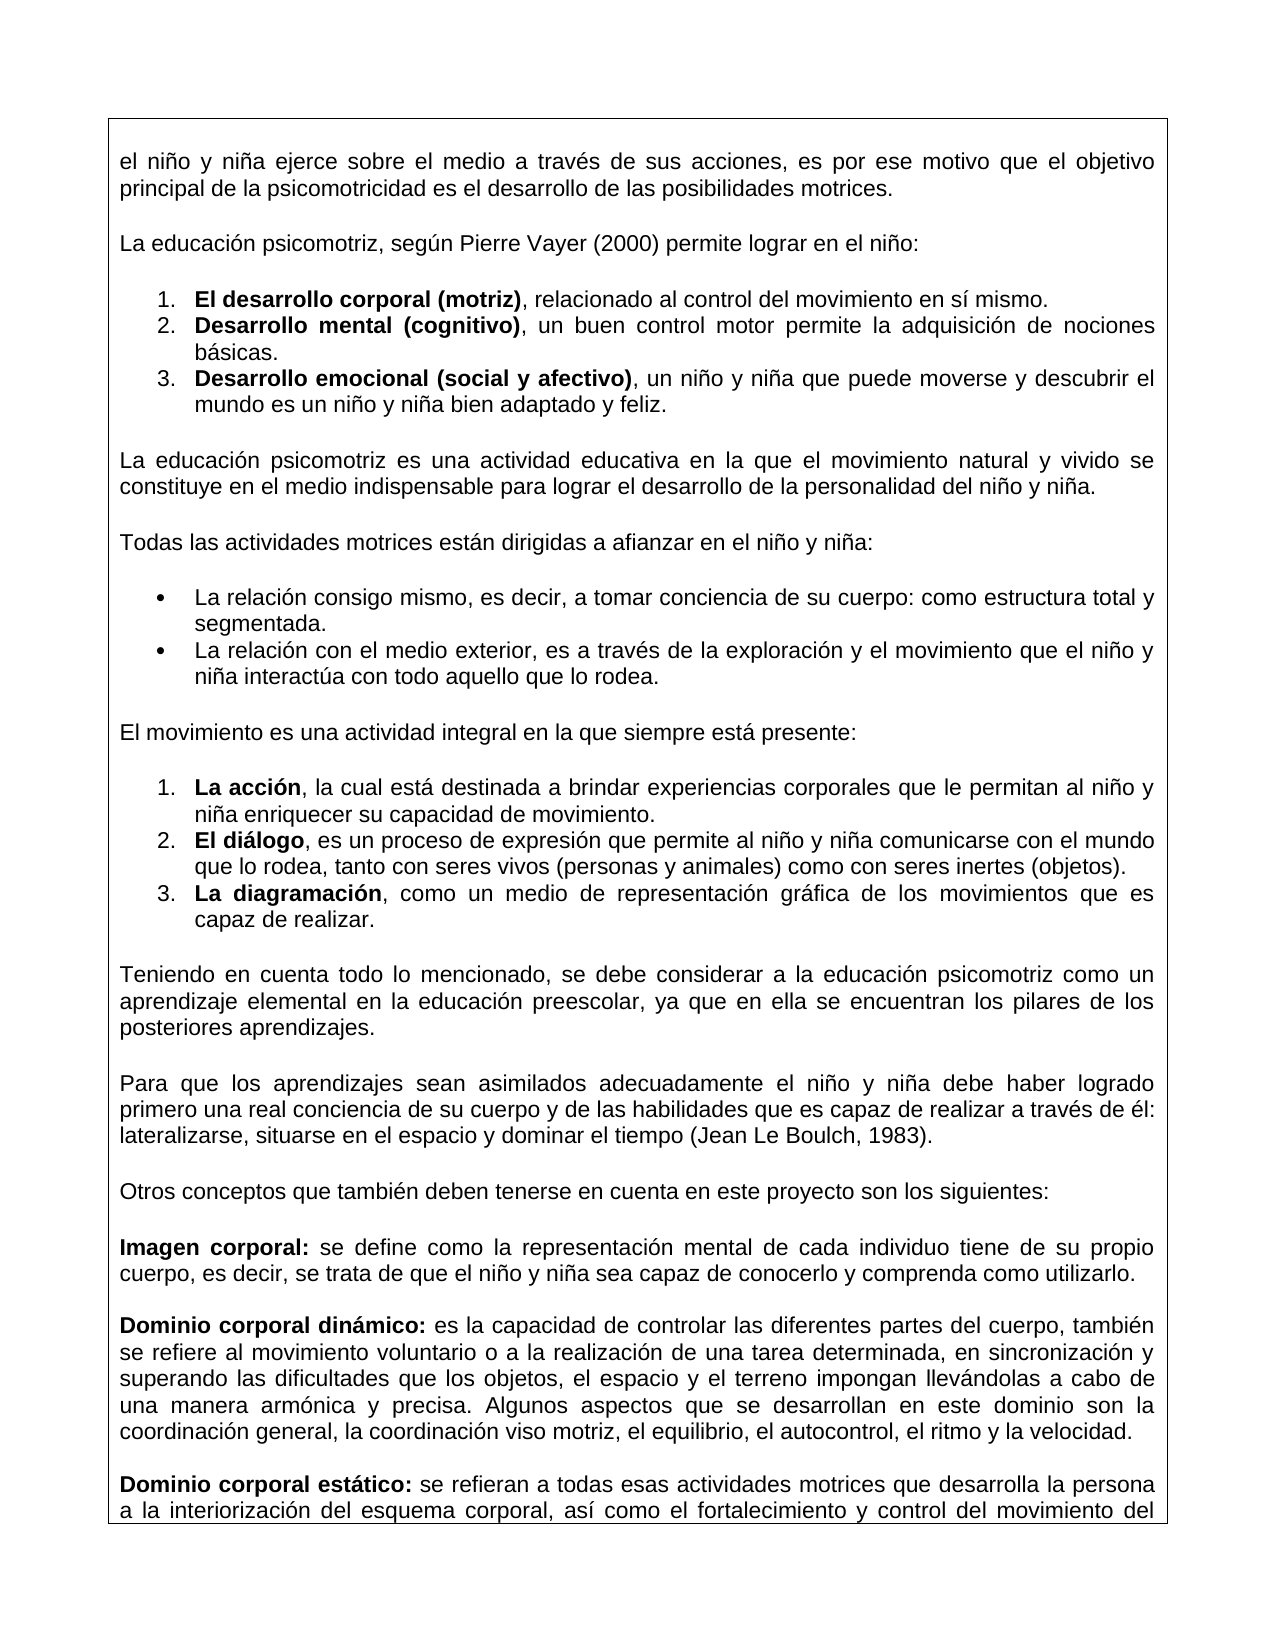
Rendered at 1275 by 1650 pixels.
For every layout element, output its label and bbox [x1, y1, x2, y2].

table_cell [109, 119, 1167, 1523]
